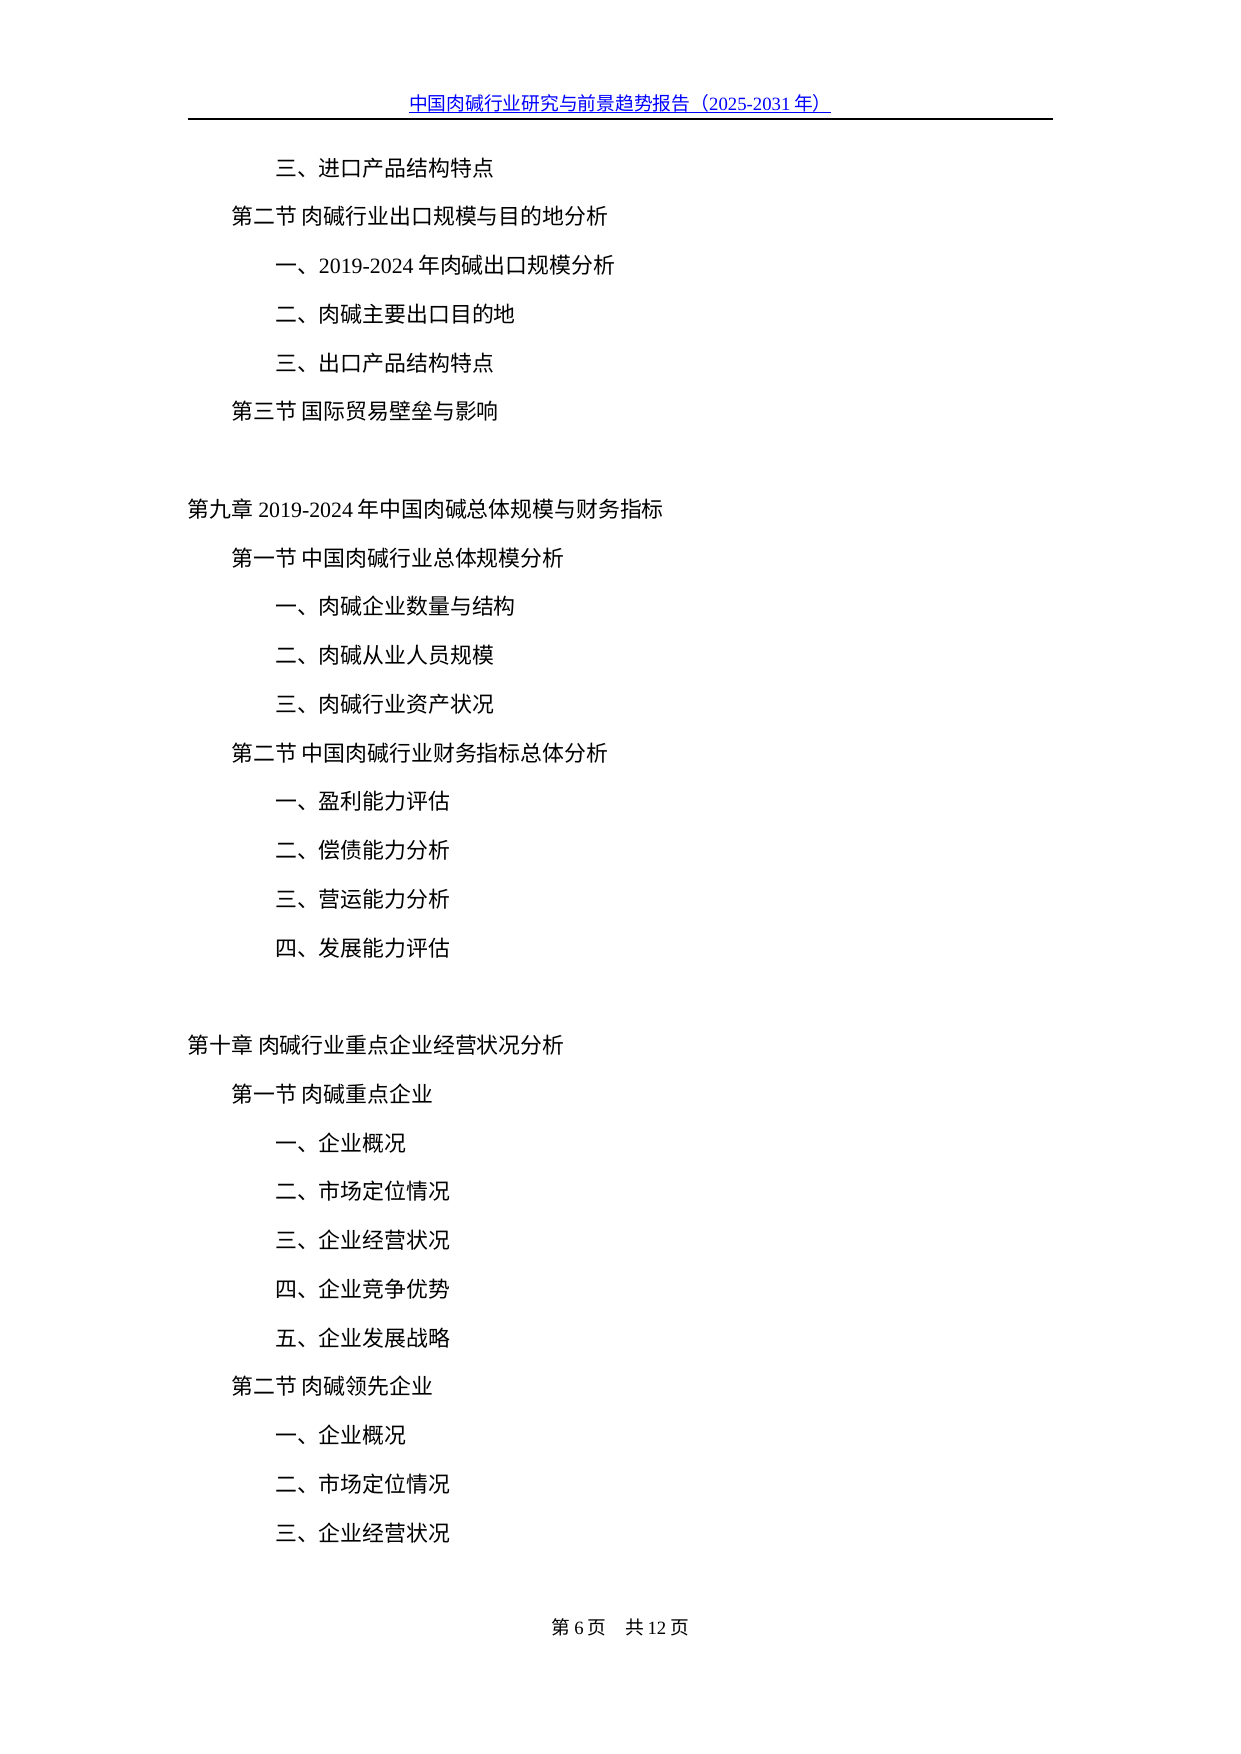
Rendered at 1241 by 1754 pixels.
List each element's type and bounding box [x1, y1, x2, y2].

text [187, 150, 1053, 1548]
